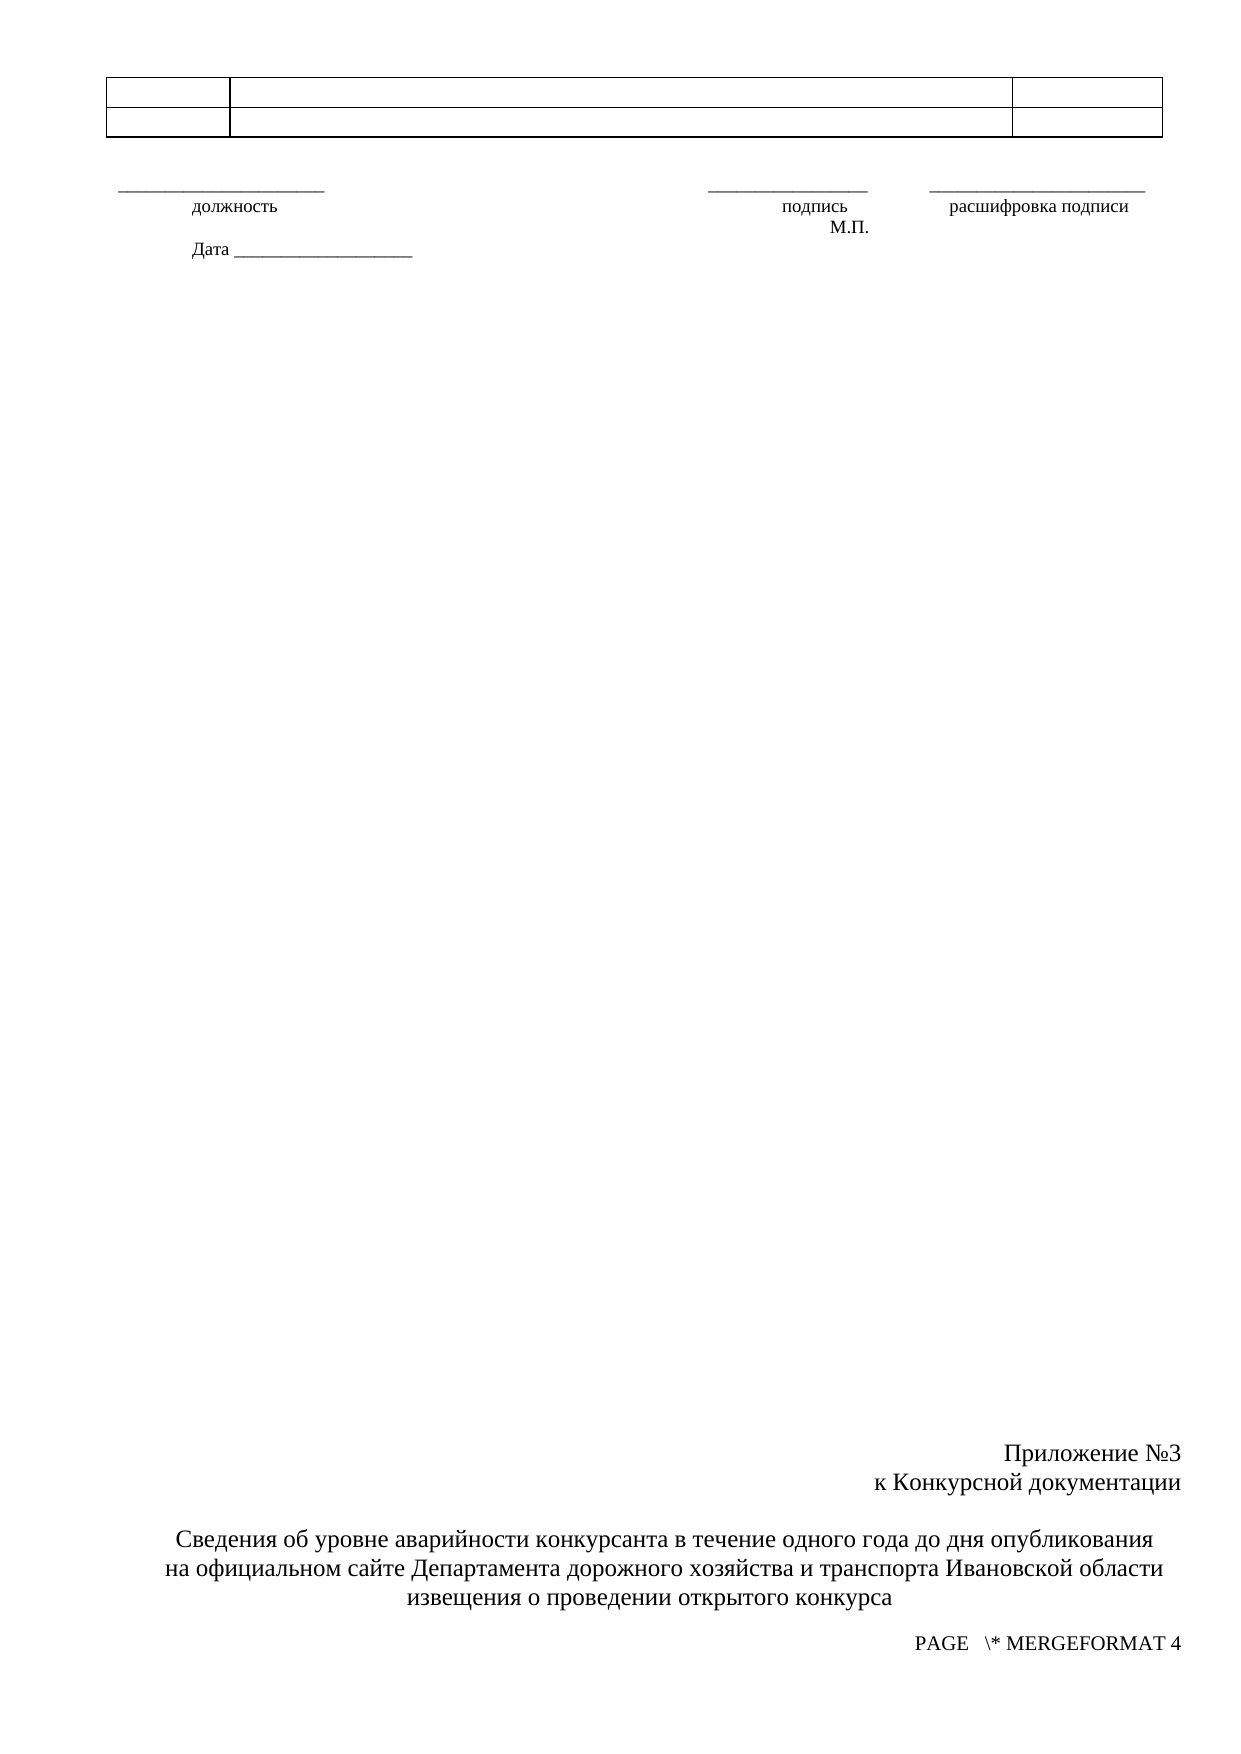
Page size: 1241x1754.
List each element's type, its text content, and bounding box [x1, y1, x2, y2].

text Приложение №3 [118, 1438, 1181, 1467]
table_cell [107, 78, 229, 107]
text М.П. [118, 216, 1181, 238]
table_cell [1013, 108, 1162, 136]
table_cell [231, 108, 1012, 136]
text Сведения об уровне аварийности конкурсанта в течение одного года до дня опубликования [118, 1524, 1181, 1553]
text к Конкурсной документации [118, 1467, 1181, 1496]
table_cell [231, 78, 1012, 107]
text должность подпись расшифровка подписи [118, 194, 1181, 216]
text ______________________ _________________ _______________________ [118, 173, 1181, 194]
table_cell [107, 108, 229, 136]
text Дата ___________________ [118, 238, 1181, 259]
text на официальном сайте Департамента дорожного хозяйства и транспорта Ивановской области извещения о проведении открытого конкурса [118, 1553, 1181, 1611]
table_cell [1013, 78, 1162, 107]
